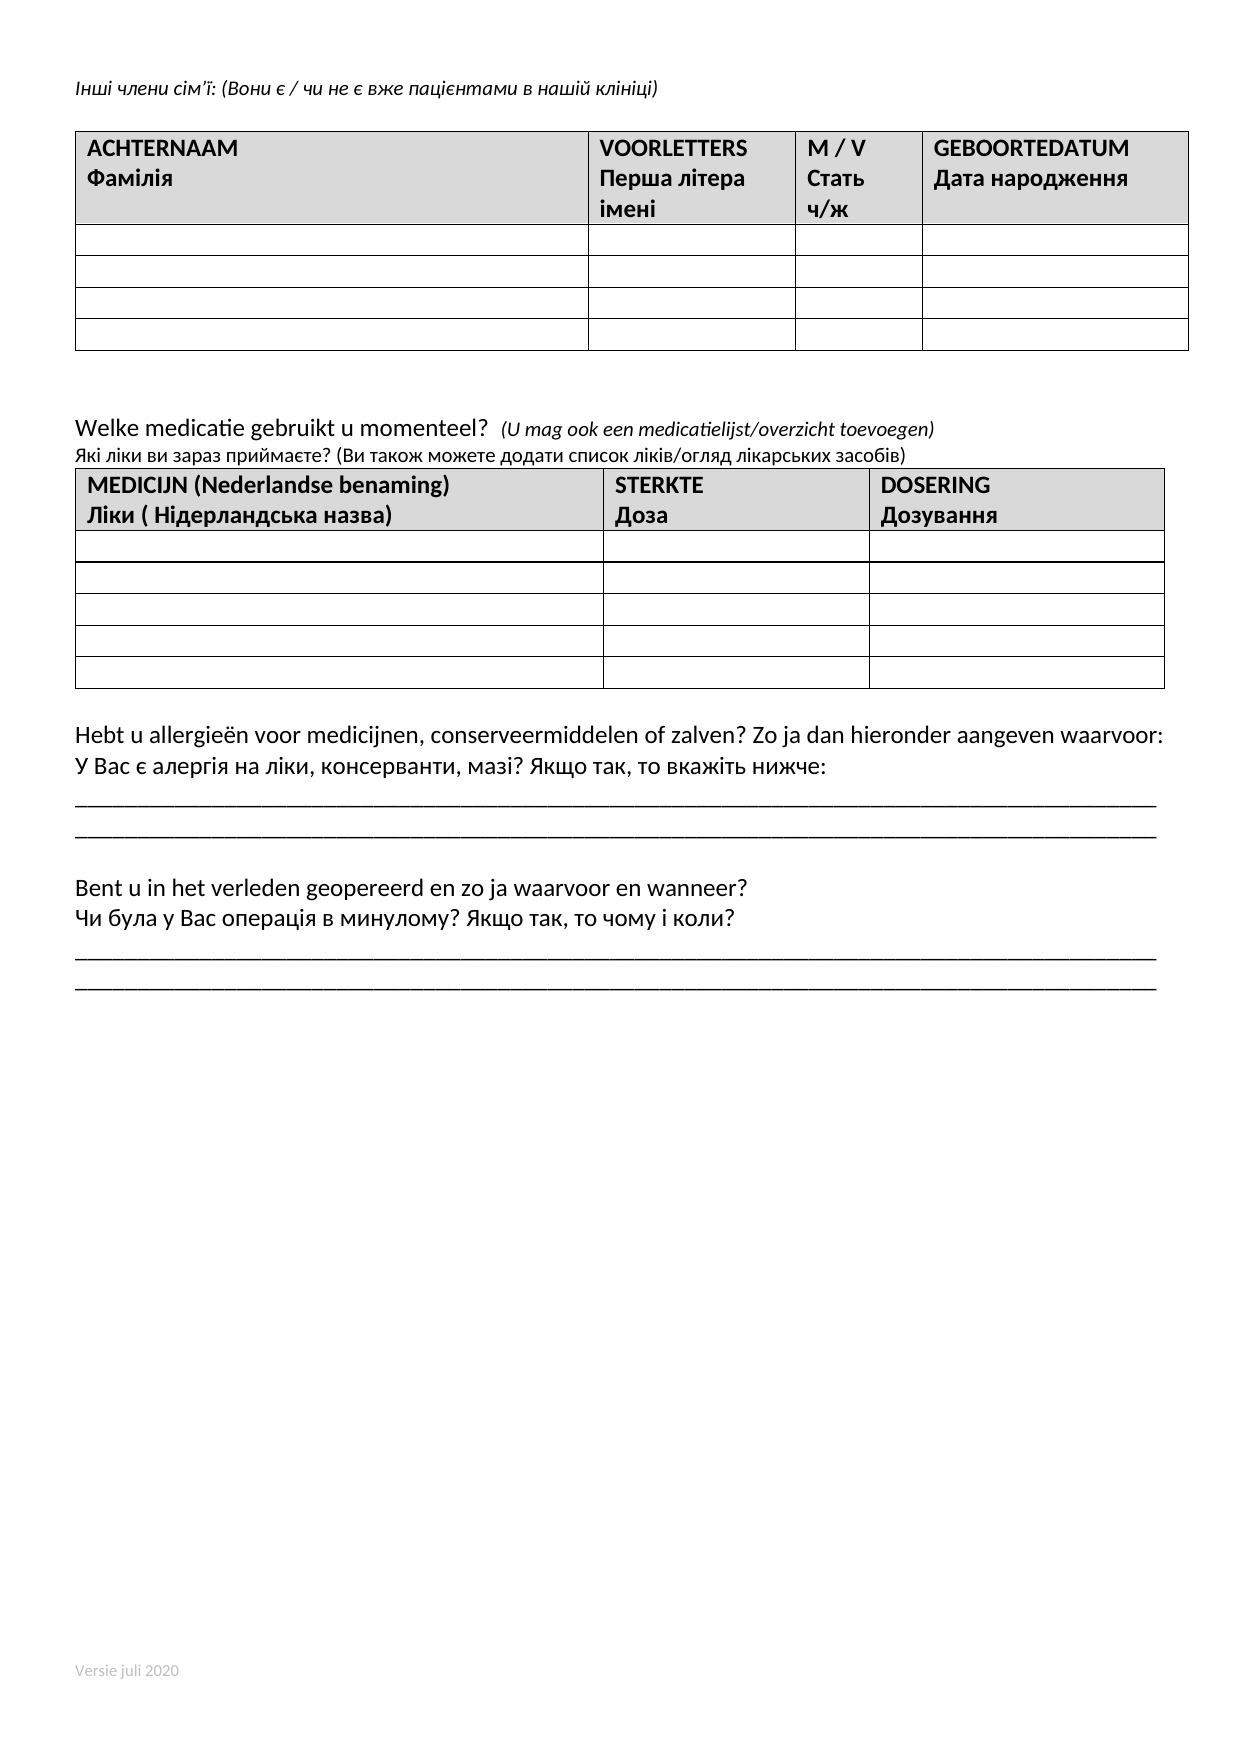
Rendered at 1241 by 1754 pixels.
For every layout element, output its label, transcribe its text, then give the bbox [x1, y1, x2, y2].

table_cell [870, 626, 1164, 656]
table_cell [870, 594, 1164, 624]
table_cell [604, 531, 869, 561]
text Інші члени сім’ї: (Вони є / чи не є вже пацієнтами в нашій клініці) [75, 75, 1165, 100]
text Hebt u allergieën voor medicijnen, conserveermiddelen of zalven? Zo ja dan hieronder aangeven waarvoor: [75, 719, 1165, 750]
table_header GEBOORTEDATUM Дата народження [923, 132, 1188, 223]
table_cell [76, 531, 603, 561]
text ______________________________________________________________________________________________________________________________________________________________________________ [75, 933, 1165, 994]
table_header DOSERING Дозування [870, 469, 1164, 530]
table_header MEDICIJN (Nederlandse benaming) Ліки ( Нідерландська назва) [76, 469, 603, 530]
table_header VOORLETTERS Перша літера імені [589, 132, 795, 223]
table_cell [589, 256, 795, 287]
table_cell [76, 225, 588, 255]
table_cell [870, 657, 1164, 688]
table_header ACHTERNAAM Фамілія [76, 132, 588, 223]
table_cell [796, 288, 922, 318]
table_cell [76, 256, 588, 287]
table_cell [870, 531, 1164, 561]
table_cell [76, 657, 603, 688]
table_cell [923, 288, 1188, 318]
table_cell [604, 563, 869, 593]
table_header STERKTE Доза [604, 469, 869, 530]
text ______________________________________________________________________________________________________________________________________________________________________________ [75, 780, 1165, 841]
table_cell [604, 594, 869, 624]
text Які ліки ви зараз приймаєте? (Ви також можете додати список ліків/огляд лікарських засобів) [75, 442, 1165, 468]
table_cell [604, 657, 869, 688]
table_cell [923, 319, 1188, 350]
text У Вас є алергія на ліки, консерванти, мазі? Якщо так, то вкажіть нижче: [75, 750, 1165, 780]
table_cell [870, 563, 1164, 593]
table_cell [76, 319, 588, 350]
text Welke medicatie gebruikt u momenteel? (U mag ook een medicatielijst/overzicht toevoegen) [75, 412, 1165, 442]
table_cell [76, 594, 603, 624]
text Bent u in het verleden geopereerd en zo ja waarvoor en wanneer? [75, 872, 1165, 902]
table_cell [589, 288, 795, 318]
table_cell [923, 225, 1188, 255]
table_cell [76, 288, 588, 318]
table_cell [604, 626, 869, 656]
table_cell [796, 256, 922, 287]
table_cell [76, 563, 603, 593]
table_cell [76, 626, 603, 656]
table_cell [923, 256, 1188, 287]
table_cell [589, 225, 795, 255]
table_cell [796, 319, 922, 350]
text Чи була у Вас операція в минулому? Якщо так, то чому і коли? [75, 902, 1165, 933]
table_cell [589, 319, 795, 350]
table_header M / V Стать ч/ж [796, 132, 922, 223]
table_cell [796, 225, 922, 255]
